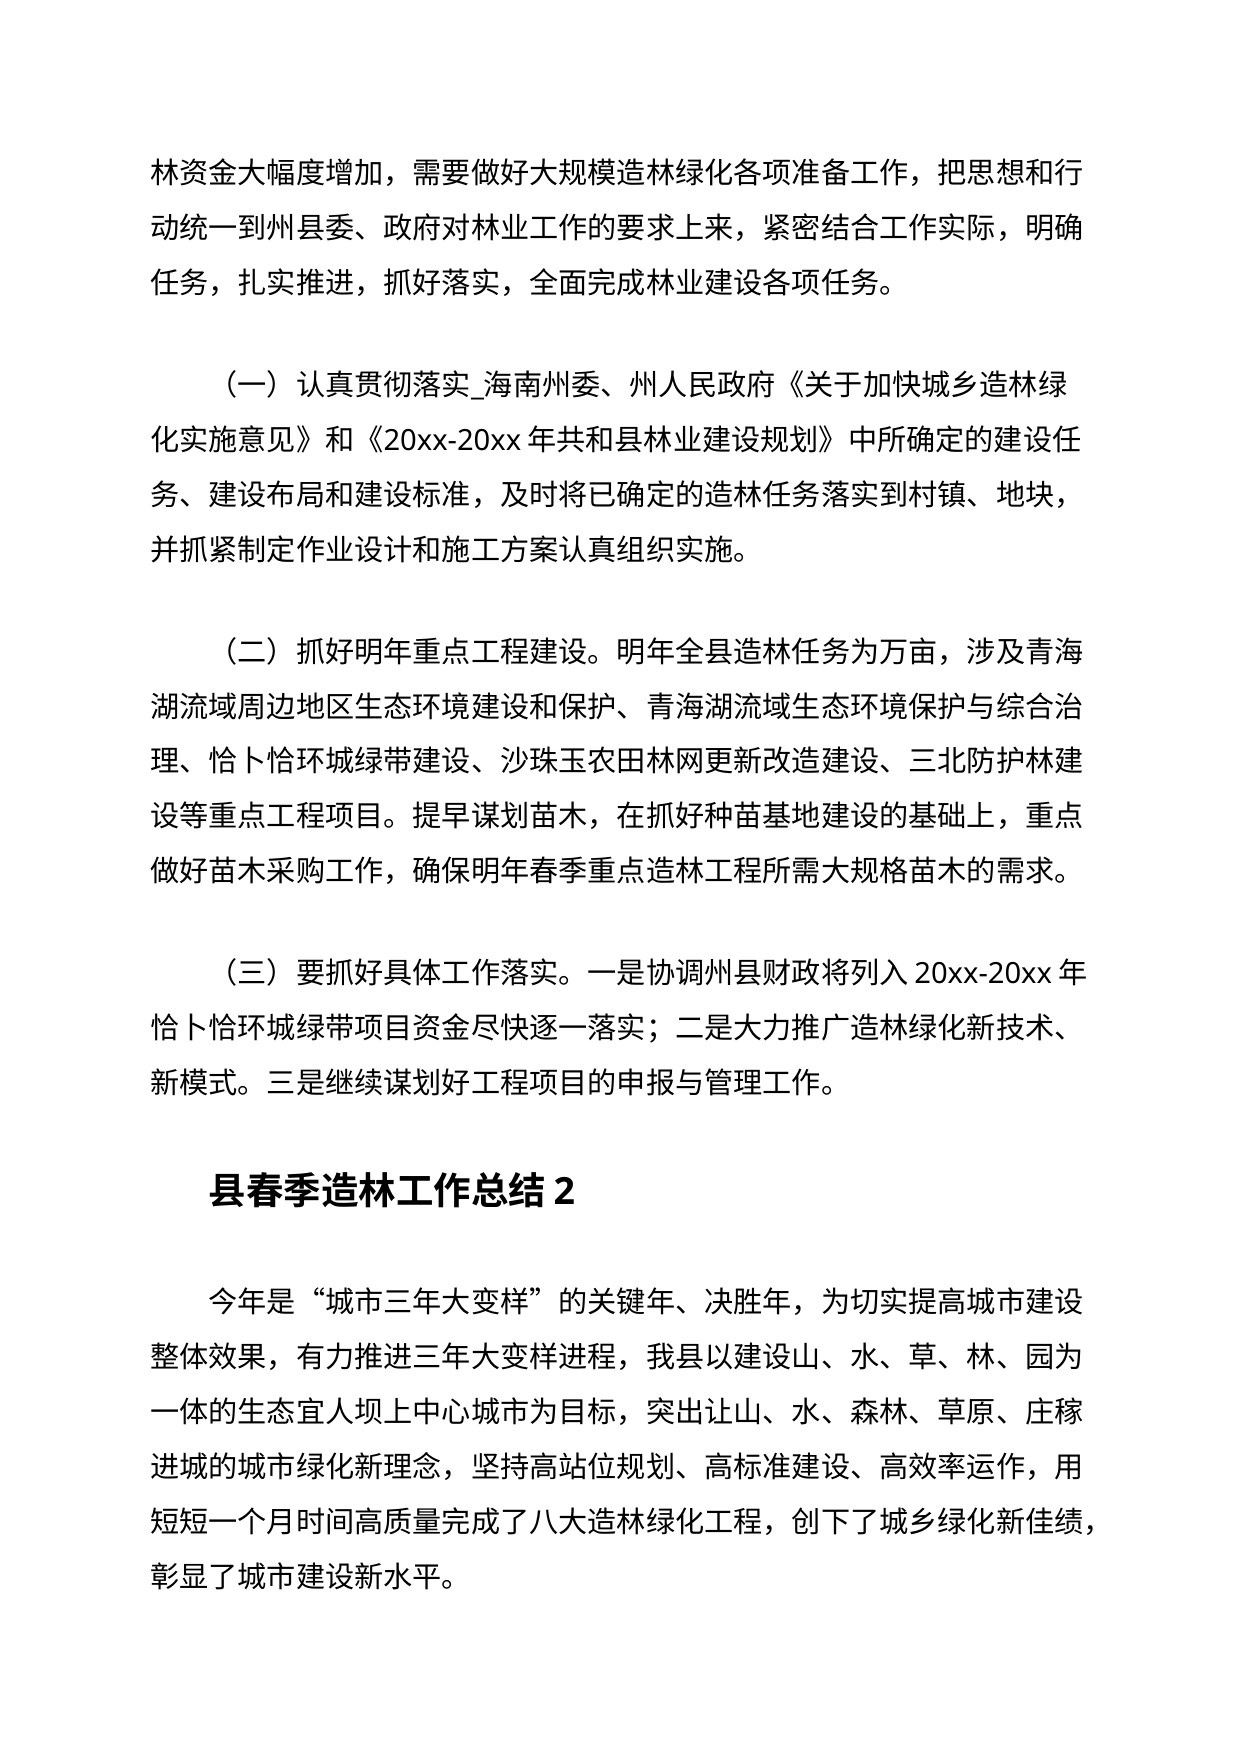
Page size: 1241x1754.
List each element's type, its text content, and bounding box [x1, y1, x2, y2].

text （一）认真贯彻落实_海南州委、州人民政府《关于加快城乡造林绿化实施意见》和《20xx-20xx年共和县林业建设规划》中所确定的建设任务、建设布局和建设标准，及时将已确定的造林任务落实到村镇、地块，并抓紧制定作业设计和施工方案认真组织实施。 [150, 362, 1090, 569]
text （二）抓好明年重点工程建设。明年全县造林任务为万亩，涉及青海湖流域周边地区生态环境建设和保护、青海湖流域生态环境保护与综合治理、恰卜恰环城绿带建设、沙珠玉农田林网更新改造建设、三北防护林建设等重点工程项目。提早谋划苗木，在抓好种苗基地建设的基础上，重点做好苗木采购工作，确保明年春季重点造林工程所需大规格苗木的需求。 [150, 628, 1090, 890]
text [150, 150, 1090, 302]
text 县春季造林工作总结2 [150, 1161, 1090, 1216]
text （三）要抓好具体工作落实。一是协调州县财政将列入20xx-20xx年恰卜恰环城绿带项目资金尽快逐一落实；二是大力推广造林绿化新技术、新模式。三是继续谋划好工程项目的申报与管理工作。 [150, 949, 1090, 1102]
text 今年是“城市三年大变样”的关键年、决胜年，为切实提高城市建设整体效果，有力推进三年大变样进程，我县以建设山、水、草、林、园为一体的生态宜人坝上中心城市为目标，突出让山、水、森林、草原、庄稼进城的城市绿化新理念，坚持高站位规划、高标准建设、高效率运作，用短短一个月时间高质量完成了八大造林绿化工程，创下了城乡绿化新佳绩，彰显了城市建设新水平。 [150, 1279, 1090, 1596]
